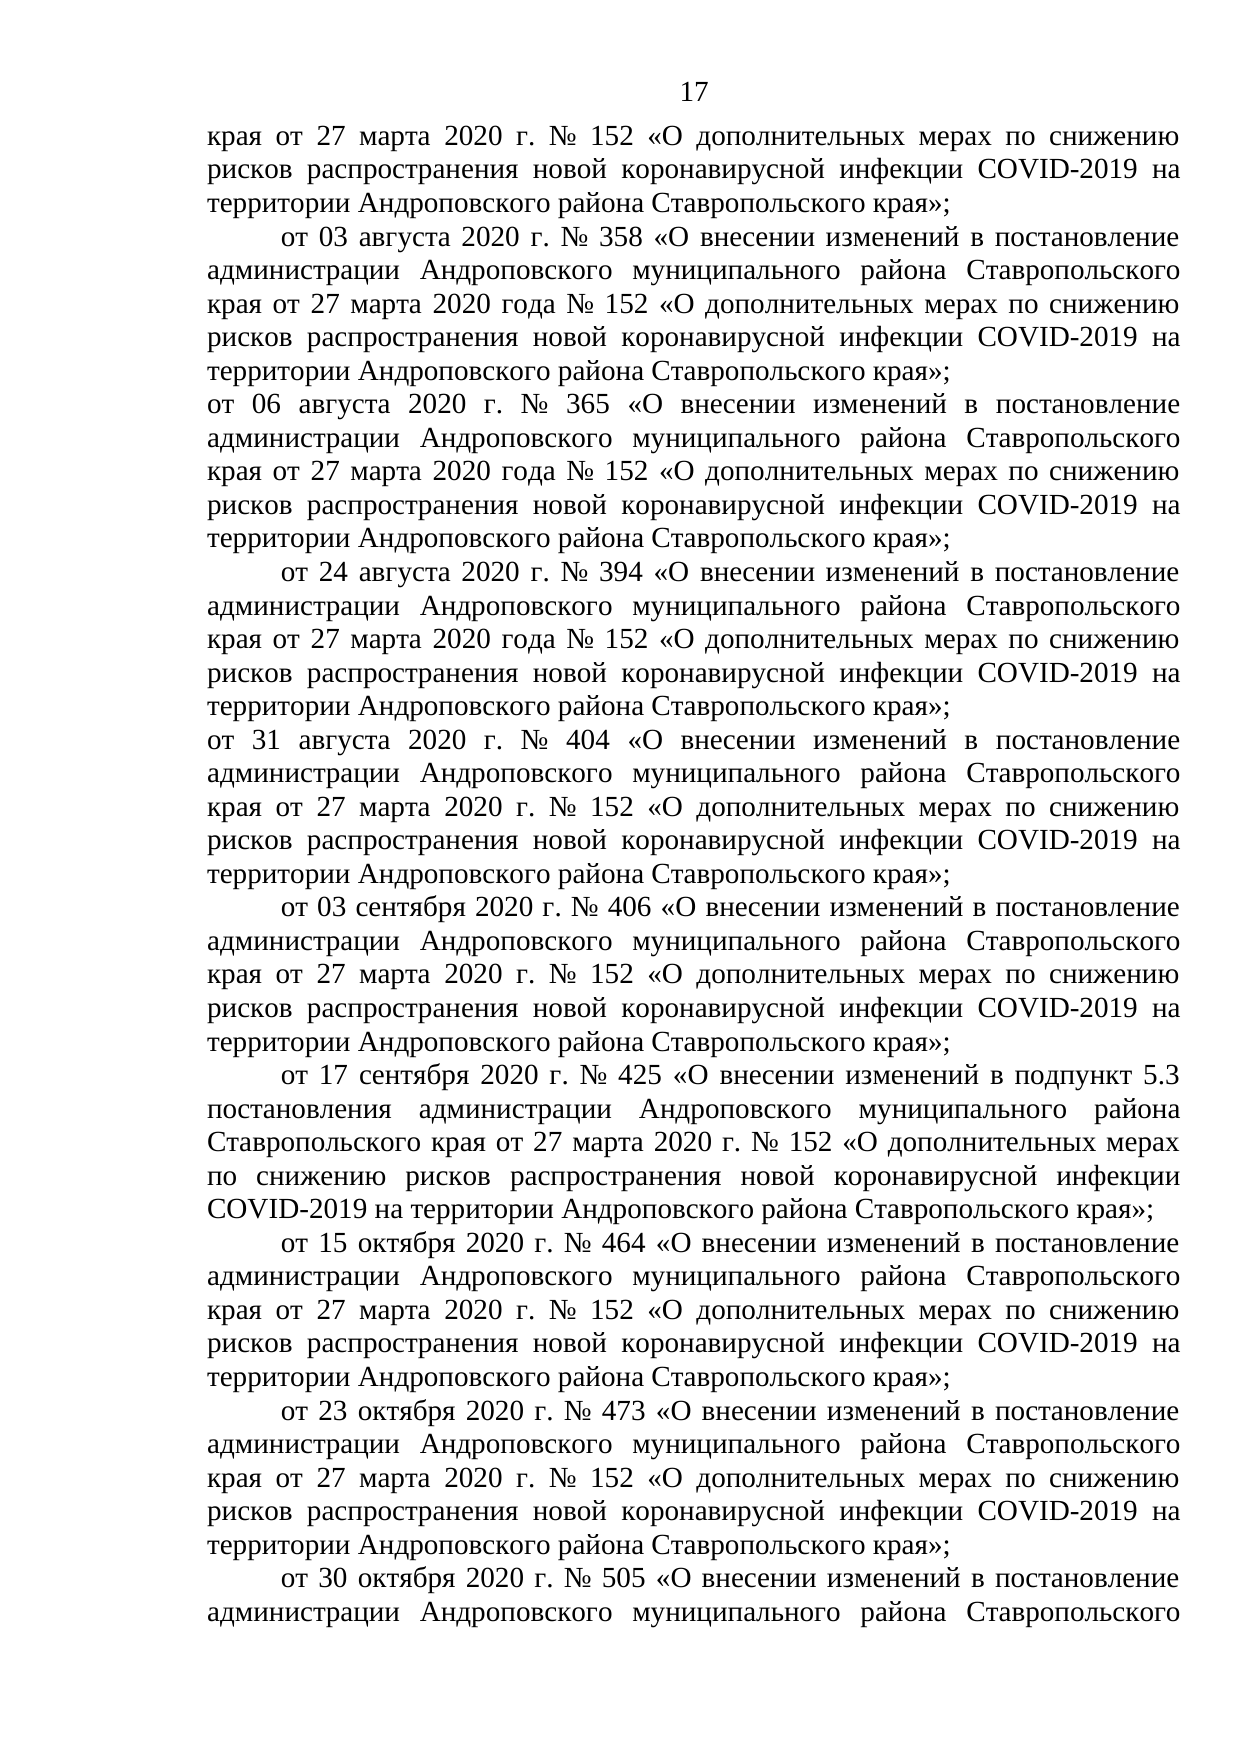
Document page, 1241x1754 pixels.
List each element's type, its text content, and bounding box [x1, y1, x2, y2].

text от 15 октября 2020 г. № 464 «О внесении изменений в постановление администрации Андроповского муниципального района Ставропольского края от 27 марта 2020 г. № 152 «О дополнительных мерах по снижению рисков распространения новой коронавирусной инфекции COVID-2019 на территории Андроповского района Ставропольского края»; [207, 1225, 1181, 1393]
text от 03 сентября 2020 г. № 406 «О внесении изменений в постановление администрации Андроповского муниципального района Ставропольского края от 27 марта 2020 г. № 152 «О дополнительных мерах по снижению рисков распространения новой коронавирусной инфекции COVID-2019 на территории Андроповского района Ставропольского края»; [207, 889, 1181, 1057]
text от 24 августа 2020 г. № 394 «О внесении изменений в постановление администрации Андроповского муниципального района Ставропольского края от 27 марта 2020 года № 152 «О дополнительных мерах по снижению рисков распространения новой коронавирусной инфекции COVID-2019 на территории Андроповского района Ставропольского края»; [207, 554, 1181, 722]
text от 17 сентября 2020 г. № 425 «О внесении изменений в подпункт 5.3 постановления администрации Андроповского муниципального района Ставропольского края от 27 марта 2020 г. № 152 «О дополнительных мерах по снижению рисков распространения новой коронавирусной инфекции COVID-2019 на территории Андроповского района Ставропольского края»; [207, 1057, 1181, 1225]
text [207, 118, 1181, 219]
text от 31 августа 2020 г. № 404 «О внесении изменений в постановление администрации Андроповского муниципального района Ставропольского края от 27 марта 2020 г. № 152 «О дополнительных мерах по снижению рисков распространения новой коронавирусной инфекции COVID-2019 на территории Андроповского района Ставропольского края»; [207, 722, 1181, 889]
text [207, 1560, 1181, 1627]
text от 23 октября 2020 г. № 473 «О внесении изменений в постановление администрации Андроповского муниципального района Ставропольского края от 27 марта 2020 г. № 152 «О дополнительных мерах по снижению рисков распространения новой коронавирусной инфекции COVID-2019 на территории Андроповского района Ставропольского края»; [207, 1393, 1181, 1560]
text от 03 августа 2020 г. № 358 «О внесении изменений в постановление администрации Андроповского муниципального района Ставропольского края от 27 марта 2020 года № 152 «О дополнительных мерах по снижению рисков распространения новой коронавирусной инфекции COVID-2019 на территории Андроповского района Ставропольского края»; [207, 219, 1181, 386]
text от 06 августа 2020 г. № 365 «О внесении изменений в постановление администрации Андроповского муниципального района Ставропольского края от 27 марта 2020 года № 152 «О дополнительных мерах по снижению рисков распространения новой коронавирусной инфекции COVID-2019 на территории Андроповского района Ставропольского края»; [207, 386, 1181, 554]
